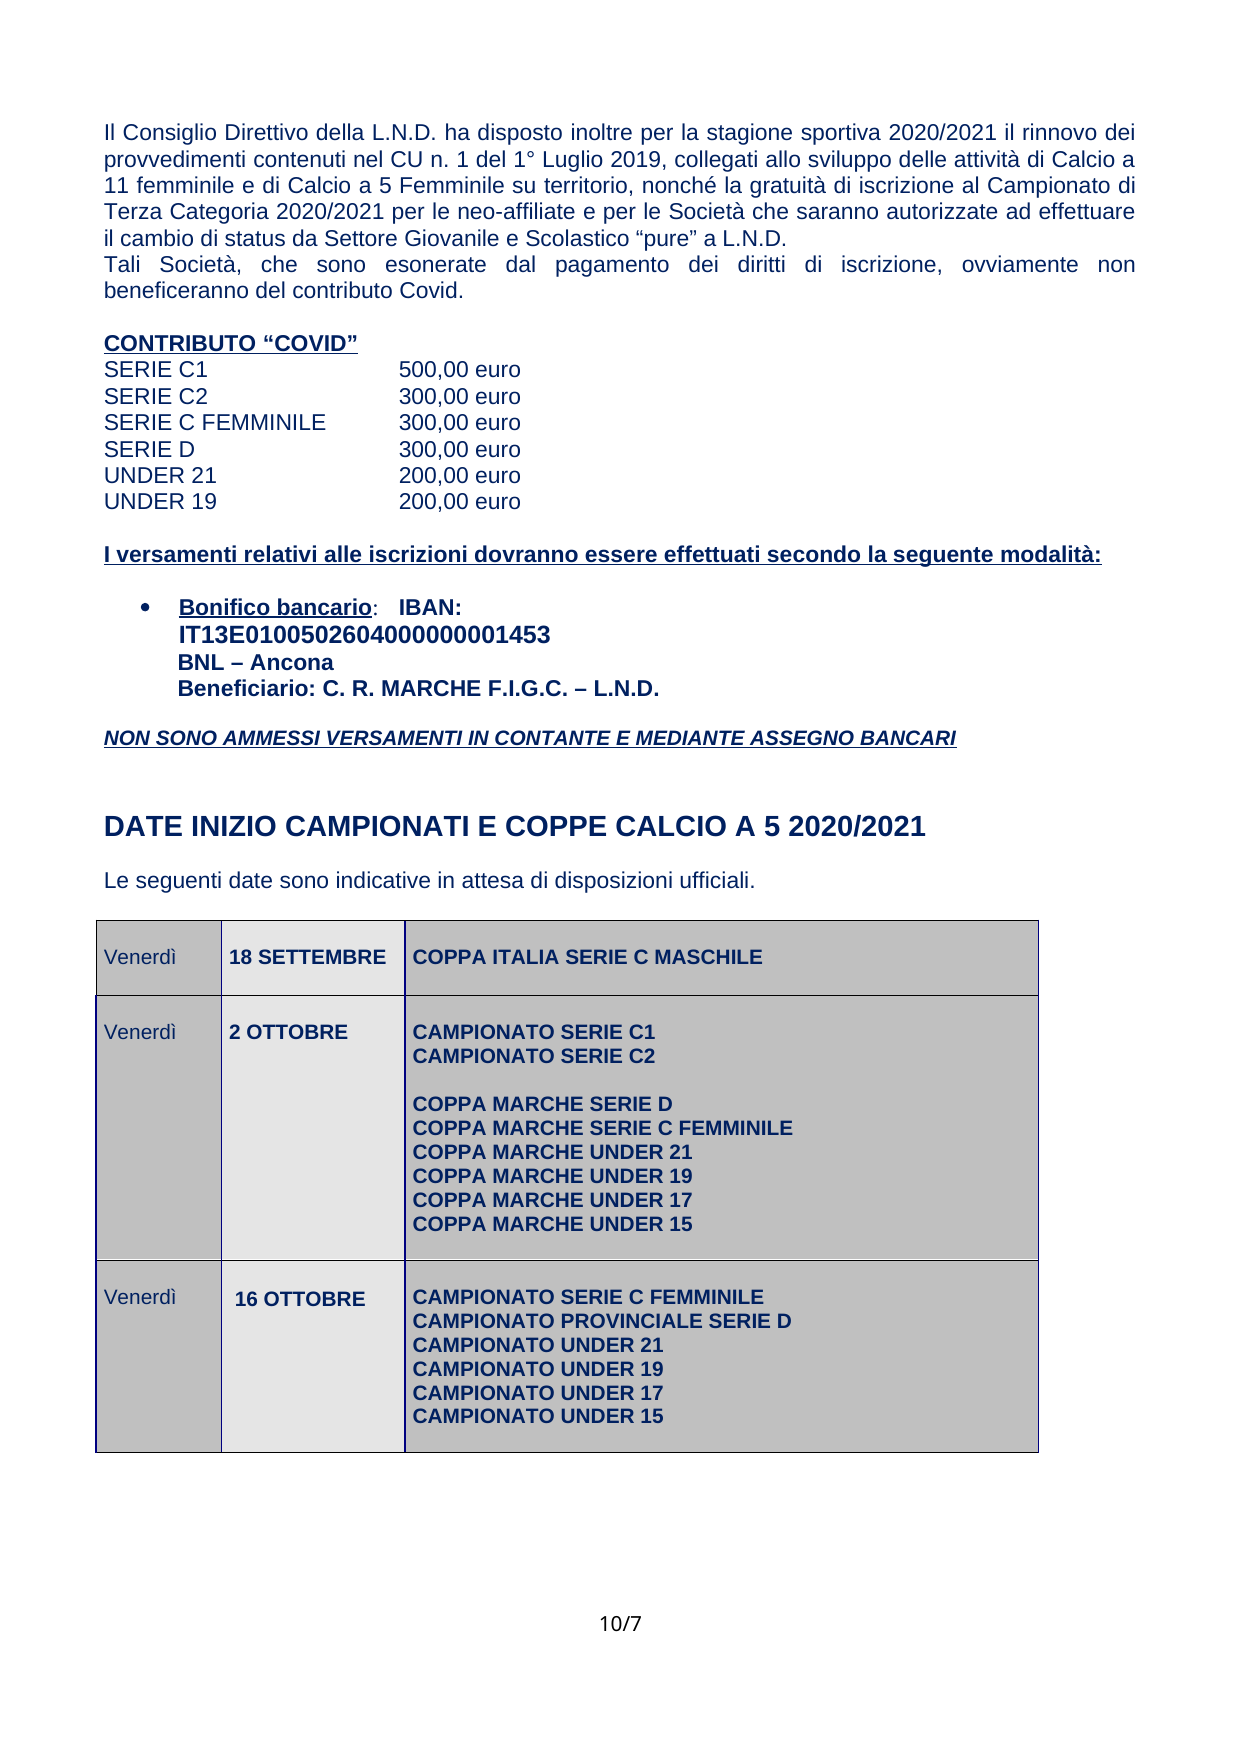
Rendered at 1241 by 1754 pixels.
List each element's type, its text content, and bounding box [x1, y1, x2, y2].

text Le seguenti date sono indicative in attesa di disposizioni ufficiali. [103, 867, 1137, 893]
table_cell CAMPIONATO SERIE C FEMMINILE CAMPIONATO PROVINCIALE SERIE D CAMPIONATO UNDER 21 CAMPIONATO UNDER 19 CAMPIONATO UNDER 17 CAMPIONATO UNDER 15 [406, 1261, 1038, 1452]
table_cell Venerdì [97, 996, 221, 1259]
text SERIE C FEMMINILE 300,00 euro [103, 409, 1137, 436]
text SERIE C1 500,00 euro [103, 356, 1137, 383]
text Il Consiglio Direttivo della L.N.D. ha disposto inoltre per la stagione sportiva 2020/2021 il rinnovo dei provvedimenti contenuti nel CU n. 1 del 1° Luglio 2019, collegati allo sviluppo delle attività di Calcio a 11 femminile e di Calcio a 5 Femminile su territorio, nonché la gratuità di iscrizione al Campionato di Terza Categoria 2020/2021 per le neo-affiliate e per le Società che saranno autorizzate ad effettuare il cambio di status da Settore Giovanile e Scolastico “pure” a L.N.D. [103, 119, 1137, 251]
table_header 18 SETTEMBRE [222, 921, 404, 995]
text IT13E0100502604000000001453 [178, 620, 1137, 649]
table_cell 2 OTTOBRE [222, 996, 404, 1259]
text BNL – Ancona [103, 649, 1137, 675]
text I versamenti relativi alle iscrizioni dovranno essere effettuati secondo la seguente modalità: [103, 541, 1137, 567]
text NON SONO AMMESSI VERSAMENTI IN CONTANTE E MEDIANTE ASSEGNO BANCARI [103, 726, 1137, 749]
table_cell Venerdì [97, 1261, 221, 1452]
table_header COPPA ITALIA SERIE C MASCHILE [406, 921, 1038, 995]
text CONTRIBUTO “COVID” [103, 330, 1137, 356]
text Beneficiario: C. R. MARCHE F.I.G.C. – L.N.D. [103, 675, 1137, 702]
table_cell CAMPIONATO SERIE C1 CAMPIONATO SERIE C2 COPPA MARCHE SERIE D COPPA MARCHE SERIE C FEMMINILE COPPA MARCHE UNDER 21 COPPA MARCHE UNDER 19 COPPA MARCHE UNDER 17 COPPA MARCHE UNDER 15 [406, 996, 1038, 1259]
text SERIE D 300,00 euro [103, 436, 1137, 462]
text DATE INIZIO CAMPIONATI E COPPE CALCIO A 5 2020/2021 [103, 809, 1137, 843]
text SERIE C2 300,00 euro [103, 383, 1137, 409]
text UNDER 19 200,00 euro [103, 488, 1137, 514]
text UNDER 21 200,00 euro [103, 462, 1137, 488]
table_header Venerdì [97, 921, 221, 995]
list Bonifico bancario: IBAN: [141, 594, 1137, 620]
table_cell 16 OTTOBRE [222, 1261, 404, 1452]
text Tali Società, che sono esonerate dal pagamento dei diritti di iscrizione, ovviamente non beneficeranno del contributo Covid. [103, 251, 1137, 304]
